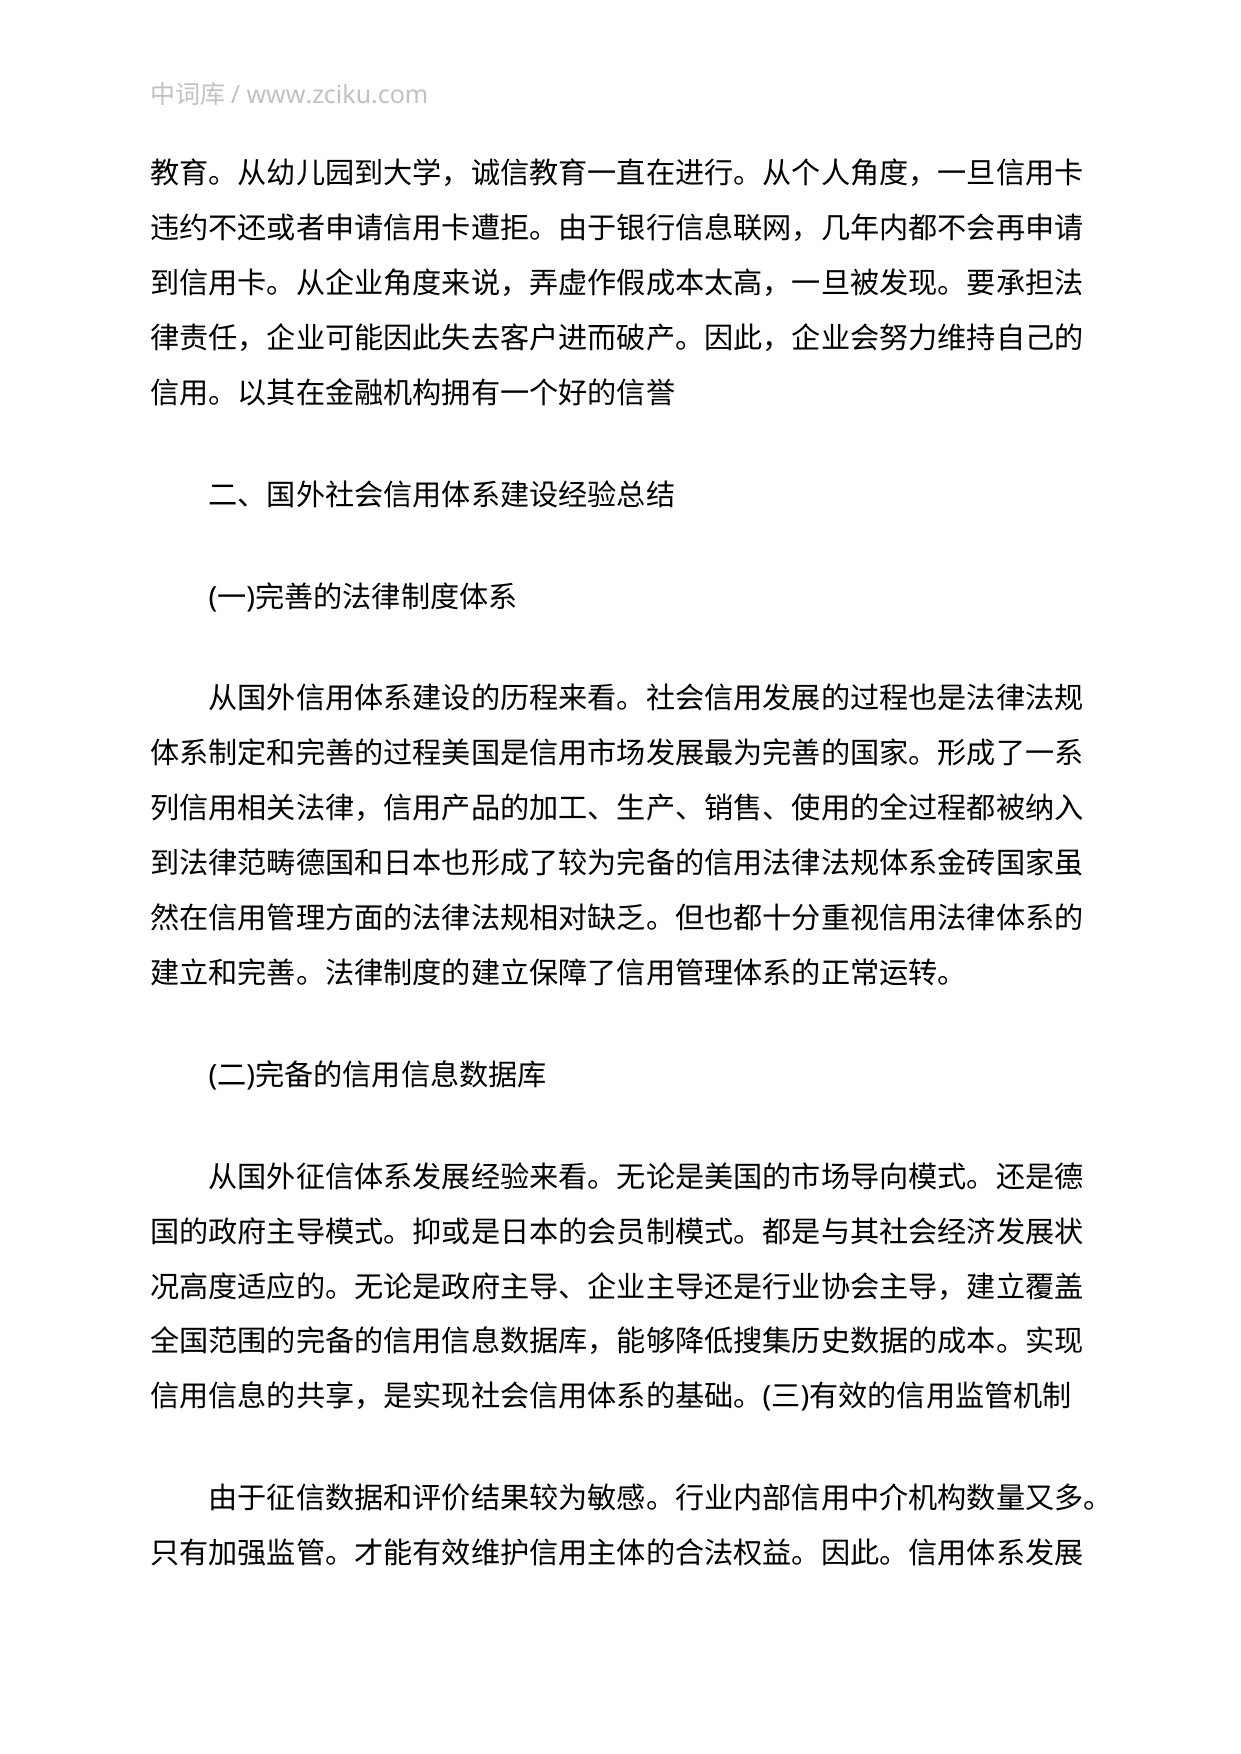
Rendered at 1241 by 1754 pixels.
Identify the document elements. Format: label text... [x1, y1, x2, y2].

text (一)完善的法律制度体系 [150, 573, 1090, 616]
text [150, 1475, 1090, 1572]
text 二、国外社会信用体系建设经验总结 [150, 471, 1090, 514]
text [150, 150, 1090, 412]
text (二)完备的信用信息数据库 [150, 1051, 1090, 1094]
text 从国外信用体系建设的历程来看。社会信用发展的过程也是法律法规体系制定和完善的过程美国是信用市场发展最为完善的国家。形成了一系列信用相关法律，信用产品的加工、生产、销售、使用的全过程都被纳入到法律范畴德国和日本也形成了较为完备的信用法律法规体系金砖国家虽然在信用管理方面的法律法规相对缺乏。但也都十分重视信用法律体系的建立和完善。法律制度的建立保障了信用管理体系的正常运转。 [150, 675, 1090, 992]
text 从国外征信体系发展经验来看。无论是美国的市场导向模式。还是德国的政府主导模式。抑或是日本的会员制模式。都是与其社会经济发展状况高度适应的。无论是政府主导、企业主导还是行业协会主导，建立覆盖全国范围的完备的信用信息数据库，能够降低搜集历史数据的成本。实现信用信息的共享，是实现社会信用体系的基础。(三)有效的信用监管机制 [150, 1153, 1090, 1415]
